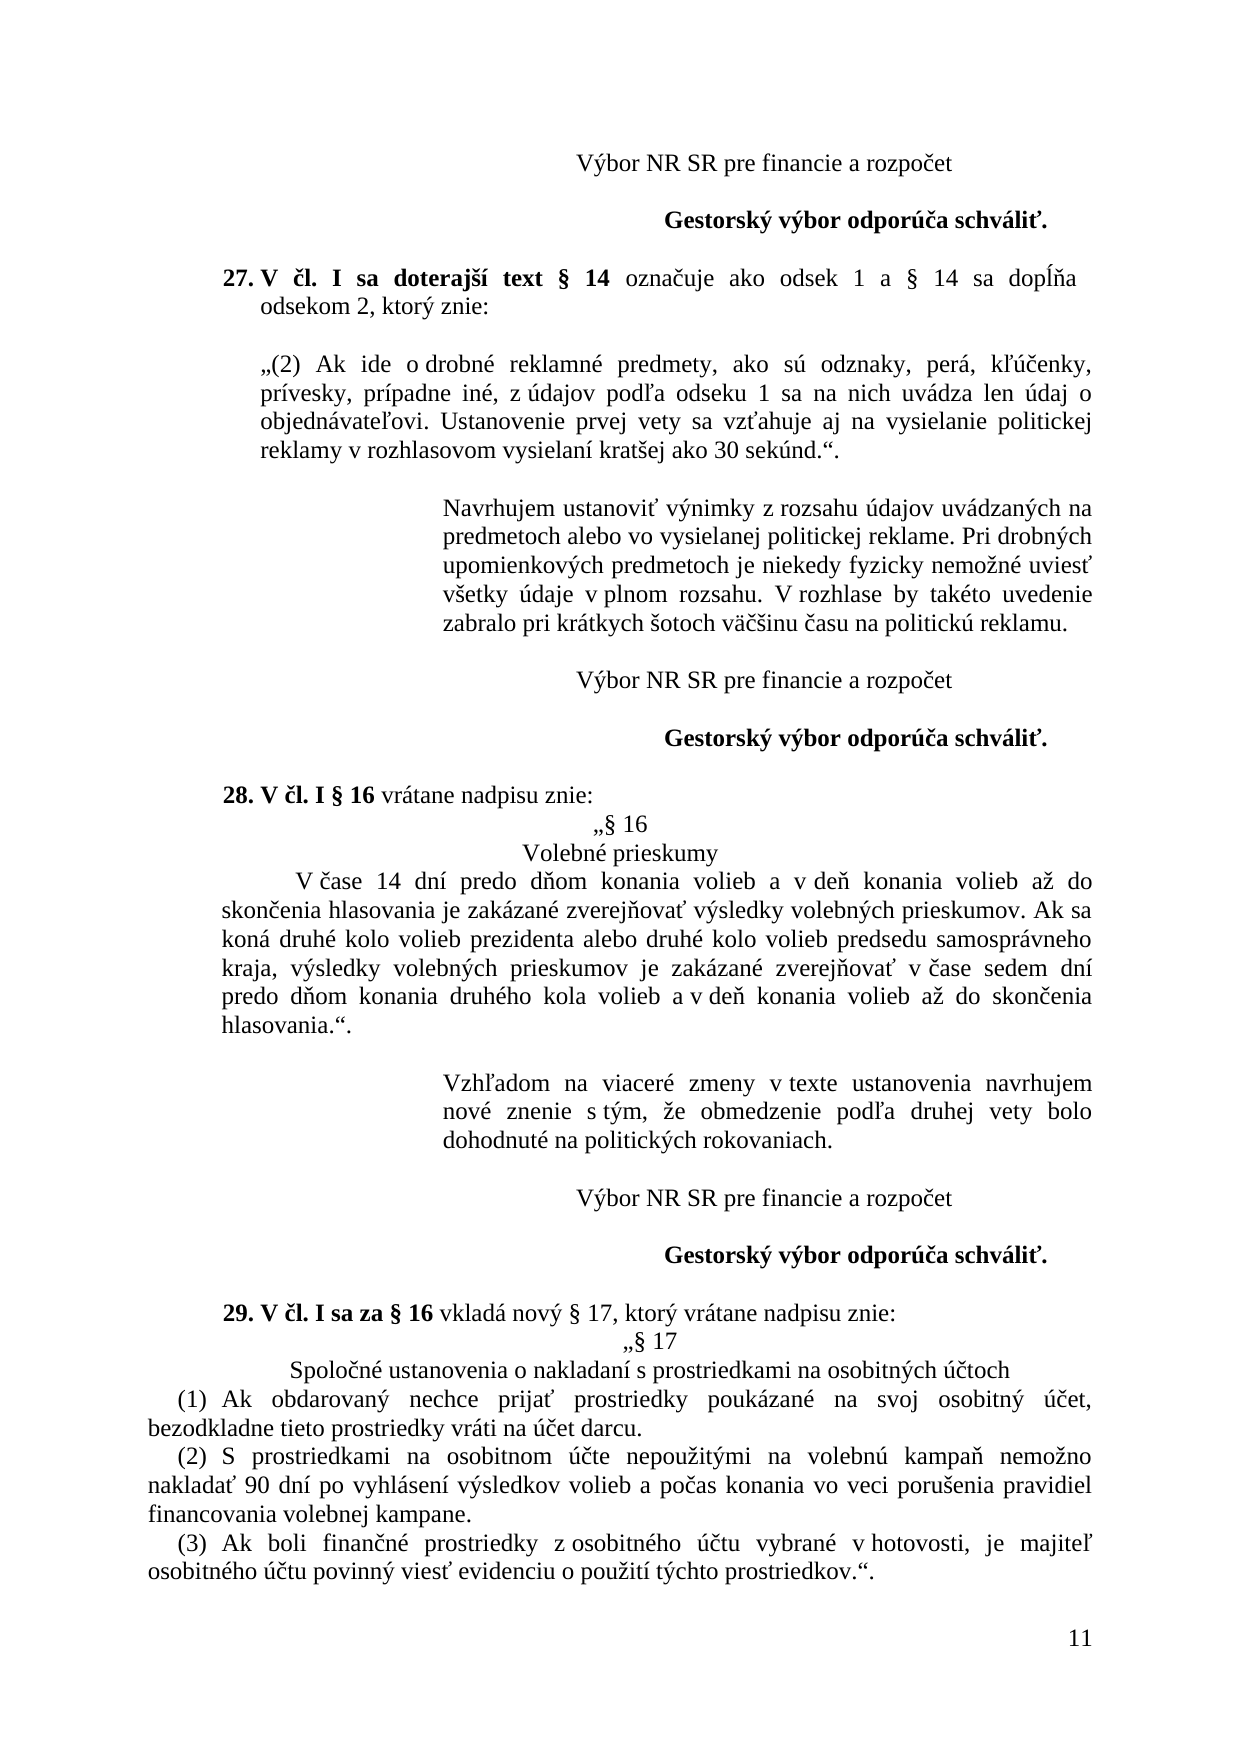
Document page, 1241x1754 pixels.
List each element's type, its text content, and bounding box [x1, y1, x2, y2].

text (3) Ak boli finančné prostriedky z osobitného účtu vybrané v hotovosti, je majiteľ osobitného účtu povinný viesť evidenciu o použití týchto prostriedkov.“. [148, 1528, 1093, 1585]
text (1) Ak obdarovaný nechce prijať prostriedky poukázané na svoj osobitný účet, bezodkladne tieto prostriedky vráti na účet darcu. [148, 1384, 1093, 1441]
list V čl. I sa za § 16 vkladá nový § 17, ktorý vrátane nadpisu znie: [223, 1298, 1093, 1326]
text „§ 16 [148, 809, 1093, 838]
text Výbor NR SR pre financie a rozpočet [576, 665, 1093, 694]
text „§ 17 [207, 1326, 1093, 1355]
text „(2) Ak ide o drobné reklamné predmety, ako sú odznaky, perá, kľúčenky, prívesky, prípadne iné, z údajov podľa odseku 1 sa na nich uvádza len údaj o objednávateľovi. Ustanovenie prvej vety sa vzťahuje aj na vysielanie politickej reklamy v rozhlasovom vysielaní kratšej ako 30 sekúnd.“. [231, 349, 1093, 464]
text Volebné prieskumy [148, 838, 1093, 866]
text Navrhujem ustanoviť výnimky z rozsahu údajov uvádzaných na predmetoch alebo vo vysielanej politickej reklame. Pri drobných upomienkových predmetoch je niekedy fyzicky nemožné uviesť všetky údaje v plnom rozsahu. V rozhlase by takéto uvedenie zabralo pri krátkych šotoch väčšinu času na politickú reklamu. [443, 493, 1093, 636]
text Gestorský výbor odporúča schváliť. [590, 1240, 1093, 1269]
list V čl. I sa doterajší text § 14 označuje ako odsek § 14 sa dopĺňa odsekom 2, ktorý znie: [223, 263, 1093, 320]
list V čl. I § 16 vrátane nadpisu znie: [223, 780, 1093, 809]
text Výbor NR SR pre financie a rozpočet [576, 148, 1093, 176]
text Gestorský výbor odporúča schváliť. [590, 723, 1093, 751]
text V čase 14 dní predo dňom konania volieb a v deň konania volieb až do skončenia hlasovania je zakázané zverejňovať výsledky volebných prieskumov. Ak sa koná druhé kolo volieb prezidenta alebo druhé kolo volieb predsedu samosprávneho kraja, výsledky volebných prieskumov je zakázané zverejňovať v čase sedem dní predo dňom konania druhého kola volieb a v deň konania volieb až do skončenia hlasovania.“. [221, 866, 1093, 1039]
text Vzhľadom na viaceré zmeny v texte ustanovenia navrhujem nové znenie s tým, že obmedzenie podľa druhej vety bolo dohodnuté na politických rokovaniach. [443, 1068, 1093, 1154]
text (2) S prostriedkami na osobitnom účte nepoužitými na volebnú kampaň nemožno nakladať 90 dní po vyhlásení výsledkov volieb a počas konania vo veci porušenia pravidiel financovania volebnej kampane. [148, 1441, 1093, 1528]
text Spoločné ustanovenia o nakladaní s prostriedkami na osobitných účtoch [207, 1355, 1093, 1384]
text Výbor NR SR pre financie a rozpočet [576, 1183, 1093, 1211]
text Gestorský výbor odporúča schváliť. [590, 205, 1093, 234]
